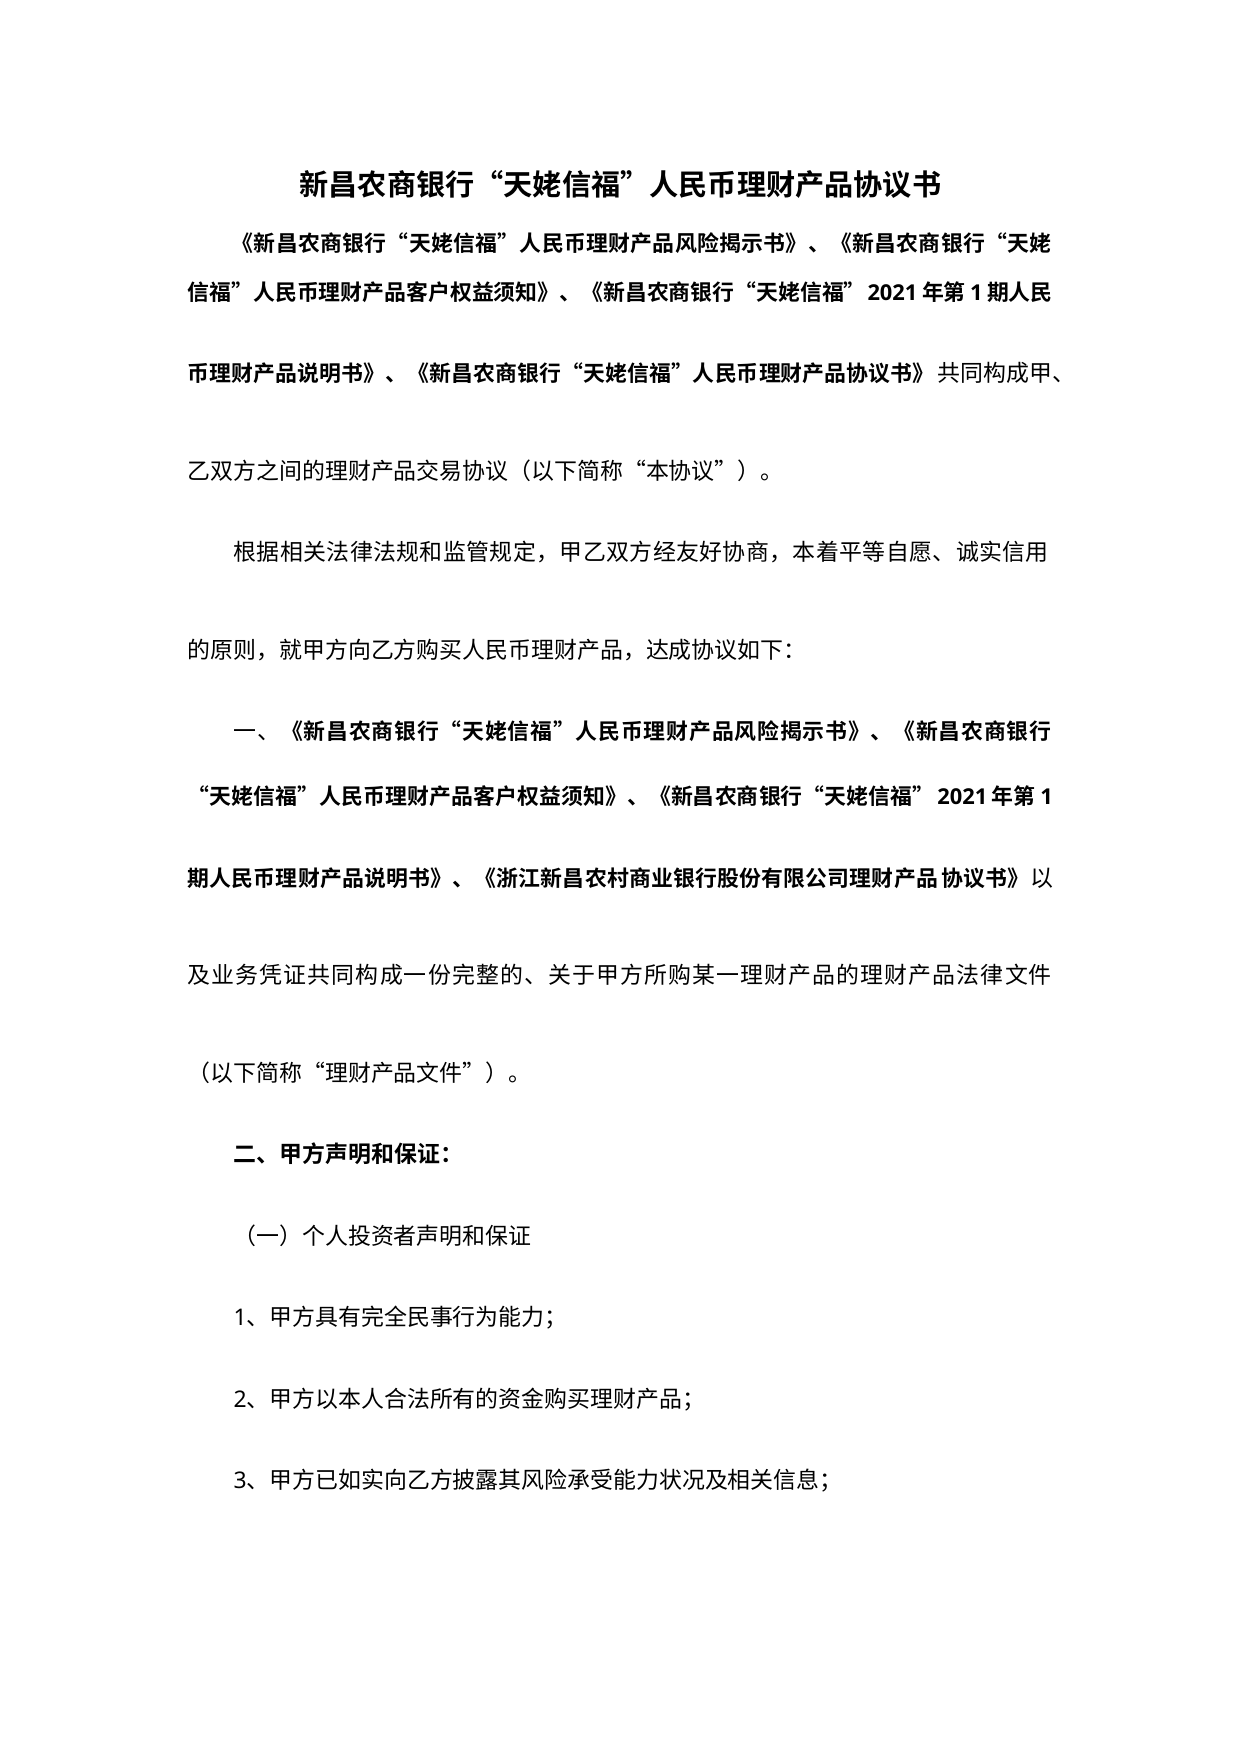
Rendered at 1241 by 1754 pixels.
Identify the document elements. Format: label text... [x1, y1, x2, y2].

text （一）个人投资者声明和保证 [187, 1202, 1053, 1267]
text 1、甲方具有完全民事行为能力； [187, 1283, 1053, 1348]
text 新昌农商银行“天姥信福”人民币理财产品协议书 [187, 162, 1053, 204]
text 3、甲方已如实向乙方披露其风险承受能力状况及相关信息； [187, 1447, 1053, 1512]
text 2、甲方以本人合法所有的资金购买理财产品； [187, 1365, 1053, 1430]
text 根据相关法律法规和监管规定，甲乙双方经友好协商，本着平等自愿、诚实信用的原则，就甲方向乙方购买人民币理财产品，达成协议如下： [187, 518, 1053, 681]
text 二、甲方声明和保证： [187, 1120, 1053, 1185]
text 《新昌农商银行“天姥信福”人民币理财产品风险揭示书》、《新昌农商银行“天姥信福”人民币理财产品客户权益须知》、《新昌农商银行“天姥信福”2021年第1期人民币理财产品说明书》、《新昌农商银行“天姥信福”人民币理财产品协议书》共同构成甲、乙双方之间的理财产品交易协议（以下简称“本协议”）。 [187, 225, 1053, 502]
text 一、《新昌农商银行“天姥信福”人民币理财产品风险揭示书》、《新昌农商银行“天姥信福”人民币理财产品客户权益须知》、《新昌农商银行“天姥信福”2021年第1期人民币理财产品说明书》、《浙江新昌农村商业银行股份有限公司理财产品协议书》以及业务凭证共同构成一份完整的、关于甲方所购某一理财产品的理财产品法律文件（以下简称“理财产品文件”）。 [187, 697, 1053, 1103]
